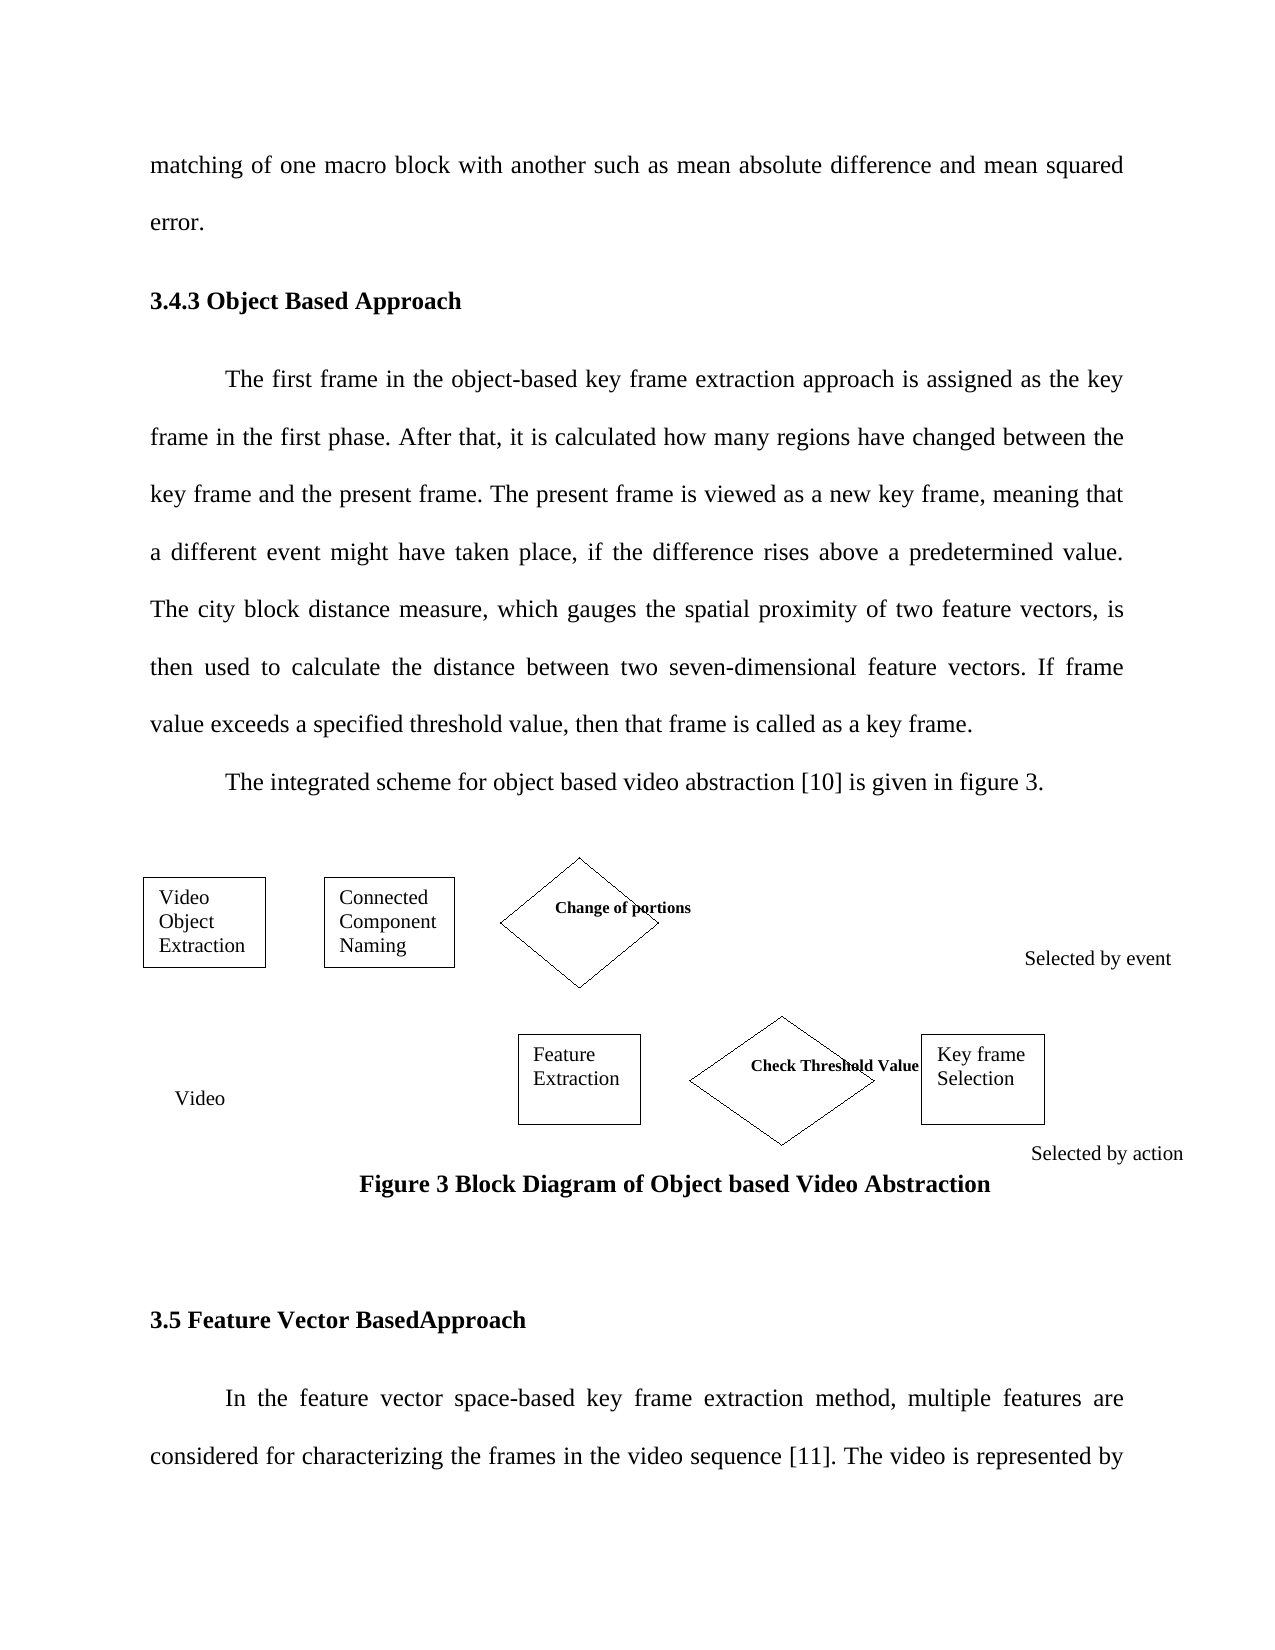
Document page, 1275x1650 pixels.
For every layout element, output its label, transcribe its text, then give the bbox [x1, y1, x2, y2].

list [150, 150, 1125, 236]
list The integrated scheme for object based video abstraction [10] is given in figure 3. [150, 767, 1125, 795]
text 3.4.3 Object Based Approach [150, 286, 1125, 314]
list The first frame in the object-based key frame extraction approach is assigned as the key frame in the first phase. After that, it is calculated how many regions have changed between the key frame and the present frame. The present frame is viewed as a new key frame, meaning that a different event might have taken place, if the difference rises above a predetermined value. The city block distance measure, which gauges the spatial proximity of two feature vectors, is then used to calculate the distance between two seven-dimensional feature vectors. If frame value exceeds a specified threshold value, then that frame is called as a key frame. [150, 364, 1125, 738]
list Figure 3 Block Diagram of Object based Video Abstraction [150, 1169, 1125, 1198]
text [150, 1383, 1125, 1469]
text 3.5 Feature Vector BasedApproach [150, 1305, 1125, 1334]
